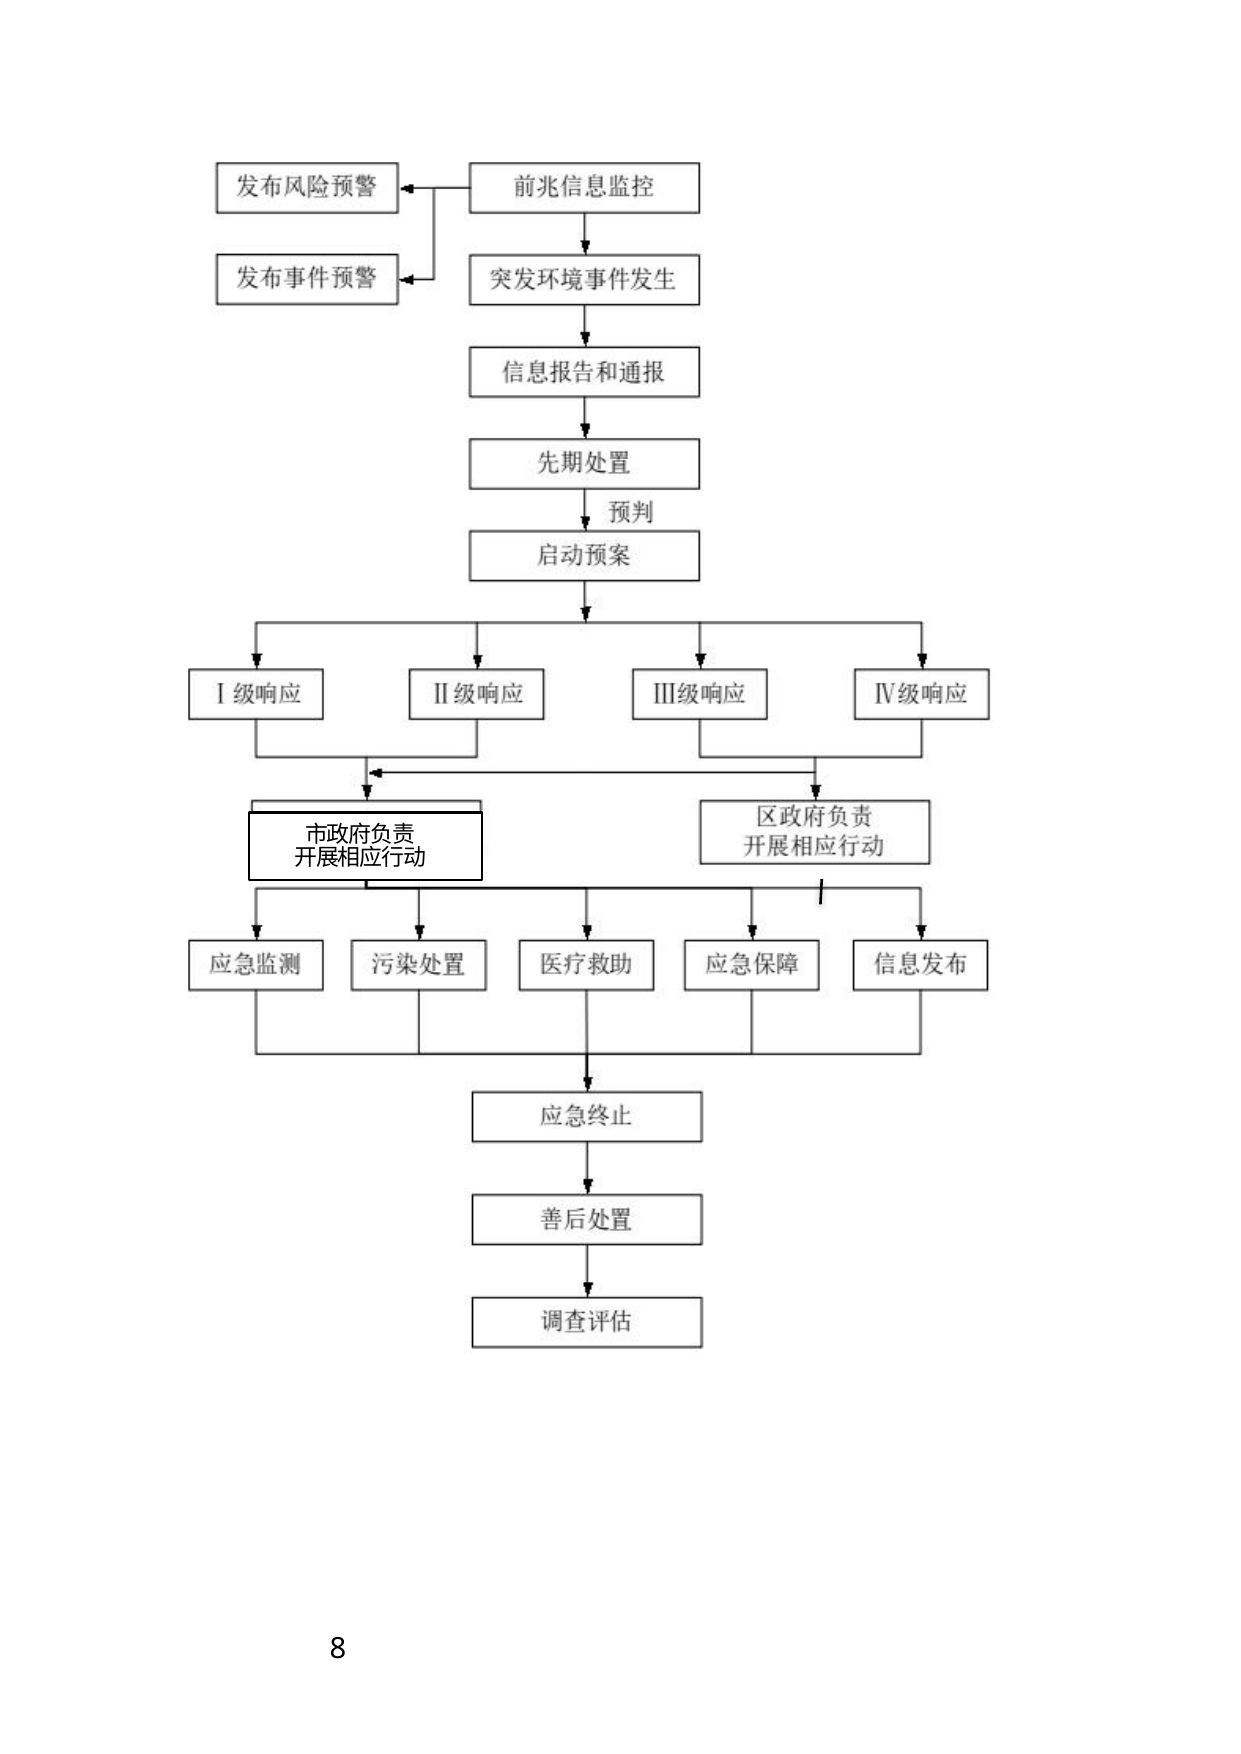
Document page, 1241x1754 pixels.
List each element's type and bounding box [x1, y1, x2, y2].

picture [187, 162, 1009, 1433]
